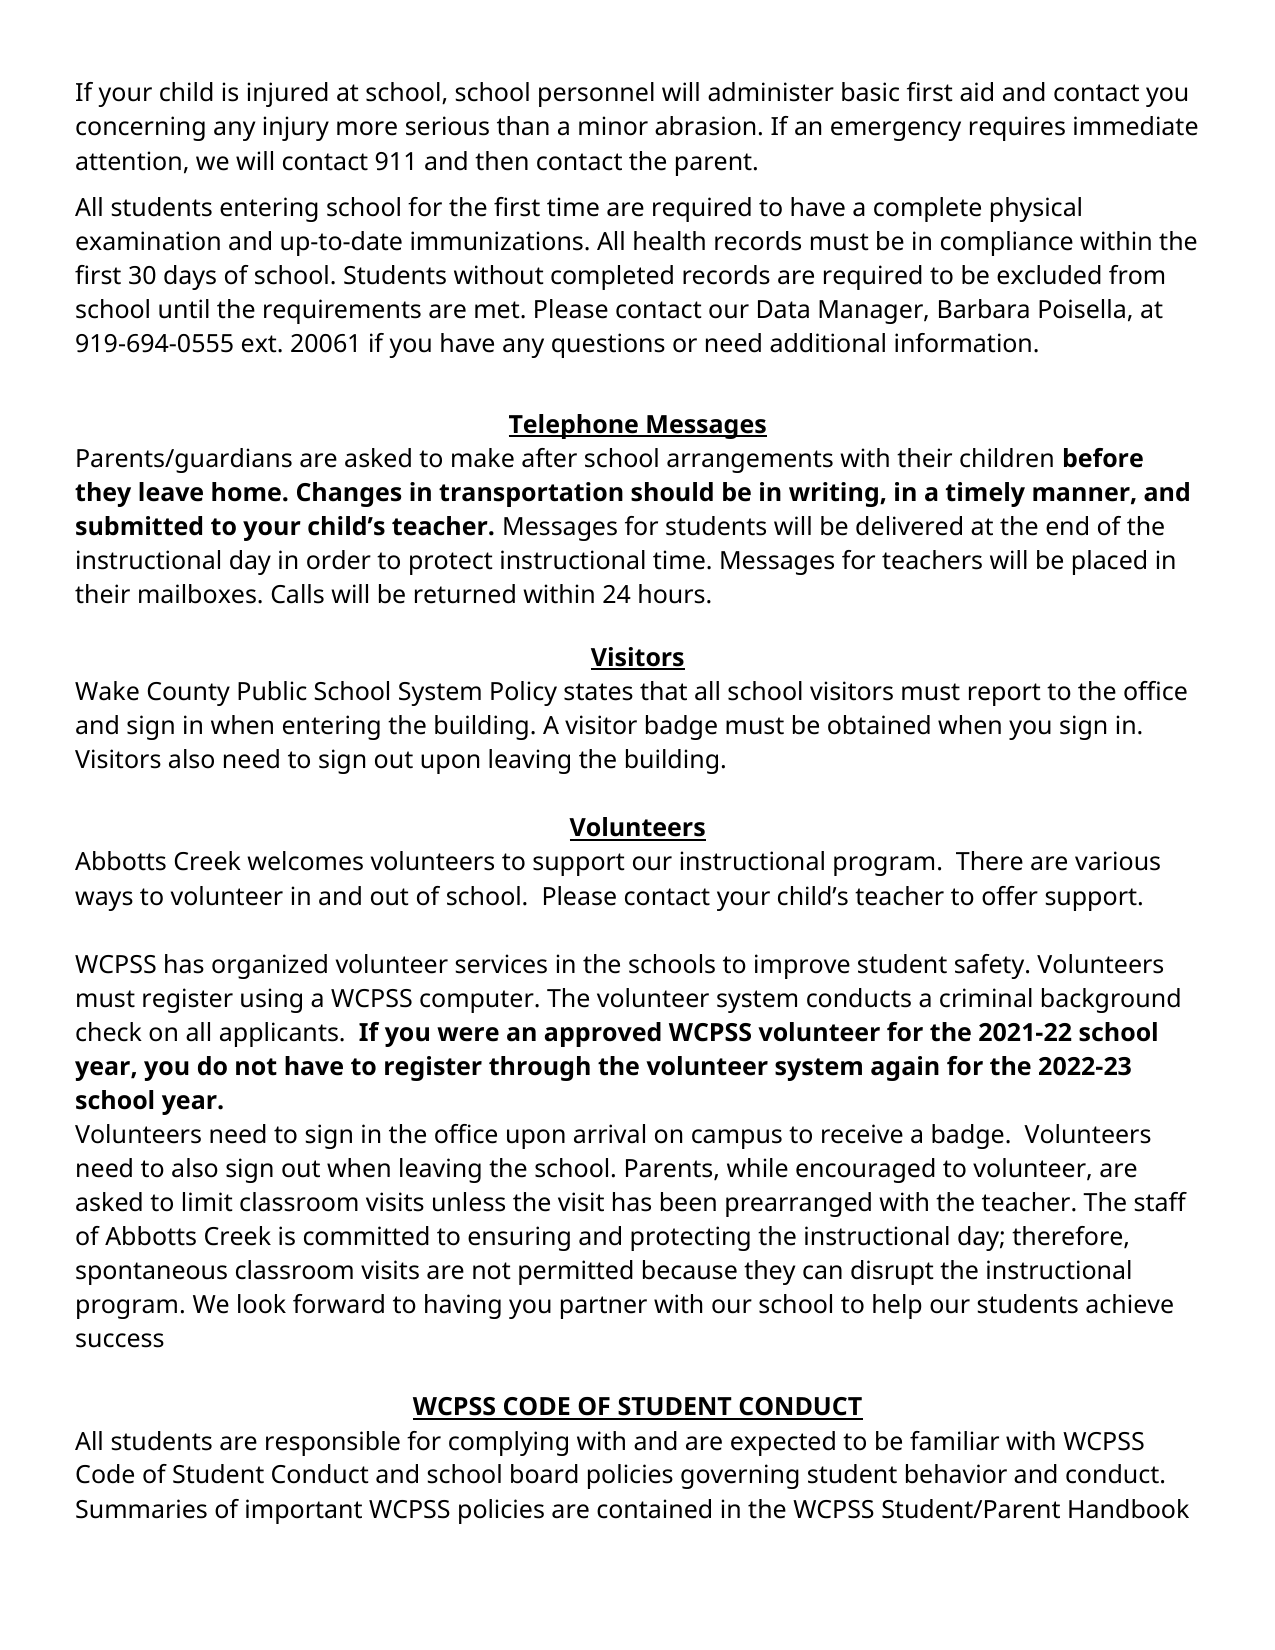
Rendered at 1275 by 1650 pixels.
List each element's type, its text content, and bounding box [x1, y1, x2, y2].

text Volunteers [75, 810, 1200, 844]
text Visitors [75, 640, 1200, 674]
text WCPSS CODE OF STUDENT CONDUCT [75, 1389, 1200, 1423]
text Abbotts Creek welcomes volunteers to support our instructional program. There are various ways to volunteer in and out of school. Please contact your child’s teacher to offer support. [75, 844, 1200, 912]
text Volunteers need to sign in the office upon arrival on campus to receive a badge. Volunteers need to also sign out when leaving the school. Parents, while encouraged to volunteer, are asked to limit classroom visits unless the visit has been prearranged with the teacher. The staff of Abbotts Creek is committed to ensuring and protecting the instructional day; therefore, spontaneous classroom visits are not permitted because they can disrupt the instructional program. We look forward to having you partner with our school to help our students achieve success [75, 1117, 1200, 1355]
text Parents/guardians are asked to make after school arrangements with their children before they leave home. Changes in transportation should be in writing, in a timely manner, and submitted to your child’s teacher. Messages for students will be delivered at the end of the instructional day in order to protect instructional time. Messages for teachers will be placed in their mailboxes. Calls will be returned within 24 hours. [75, 441, 1200, 611]
text Telephone Messages [75, 407, 1200, 441]
text Wake County Public School System Policy states that all school visitors must report to the office and sign in when entering the building. A visitor badge must be obtained when you sign in. Visitors also need to sign out upon leaving the building. [75, 674, 1200, 776]
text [75, 1423, 1200, 1525]
text If your child is injured at school, school personnel will administer basic first aid and contact you concerning any injury more serious than a minor abrasion. If an emergency requires immediate attention, we will contact 911 and then contact the parent. [75, 75, 1200, 177]
text All students entering school for the first time are required to have a complete physical examination and up-to-date immunizations. All health records must be in compliance within the first 30 days of school. Students without completed records are required to be excluded from school until the requirements are met. Please contact our Data Manager, Barbara Poisella, at 919-694-0555 ext. 20061 if you have any questions or need additional information. [75, 190, 1200, 360]
text WCPSS has organized volunteer services in the schools to improve student safety. Volunteers must register using a WCPSS computer. The volunteer system conducts a criminal background check on all applicants. If you were an approved WCPSS volunteer for the 2021-22 school year, you do not have to register through the volunteer system again for the 2022-23 school year. [75, 946, 1200, 1117]
